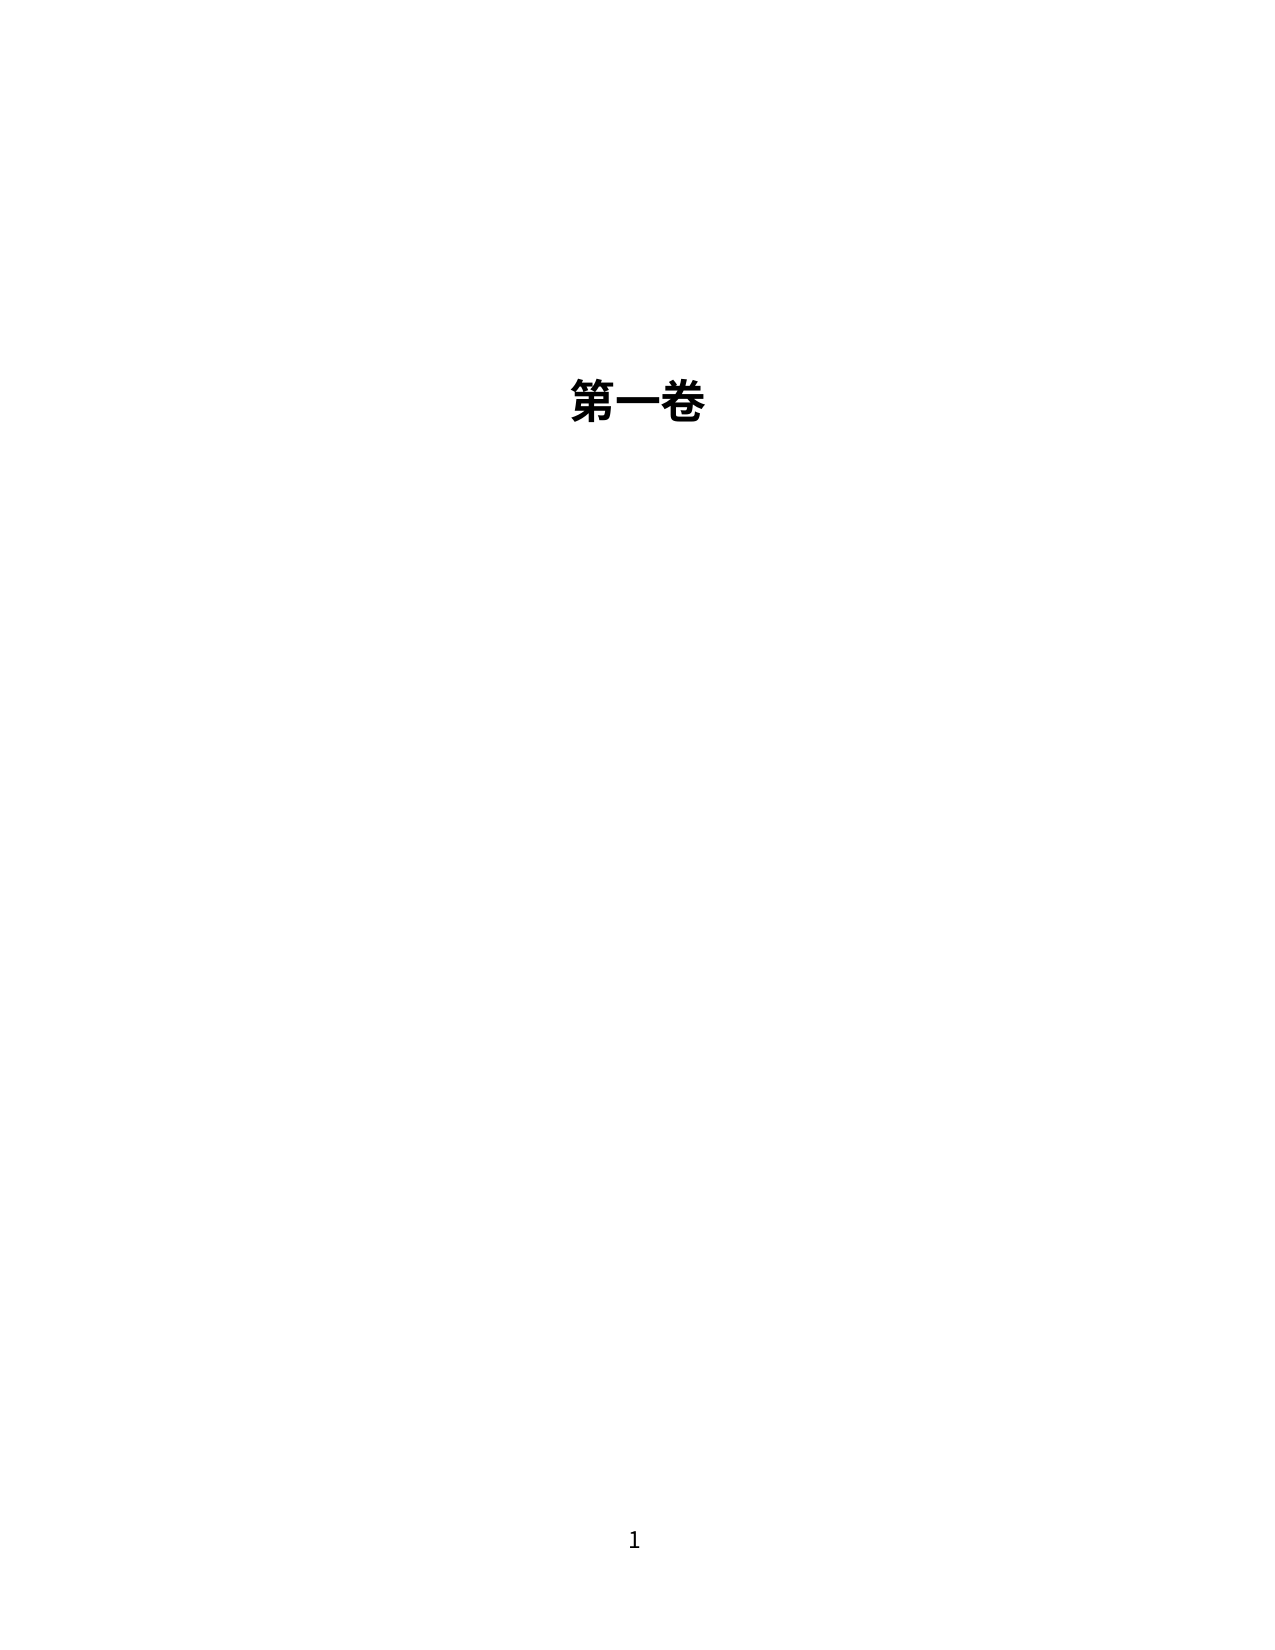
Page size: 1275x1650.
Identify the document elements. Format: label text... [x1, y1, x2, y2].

subtitle 第一卷 [162, 365, 1113, 431]
